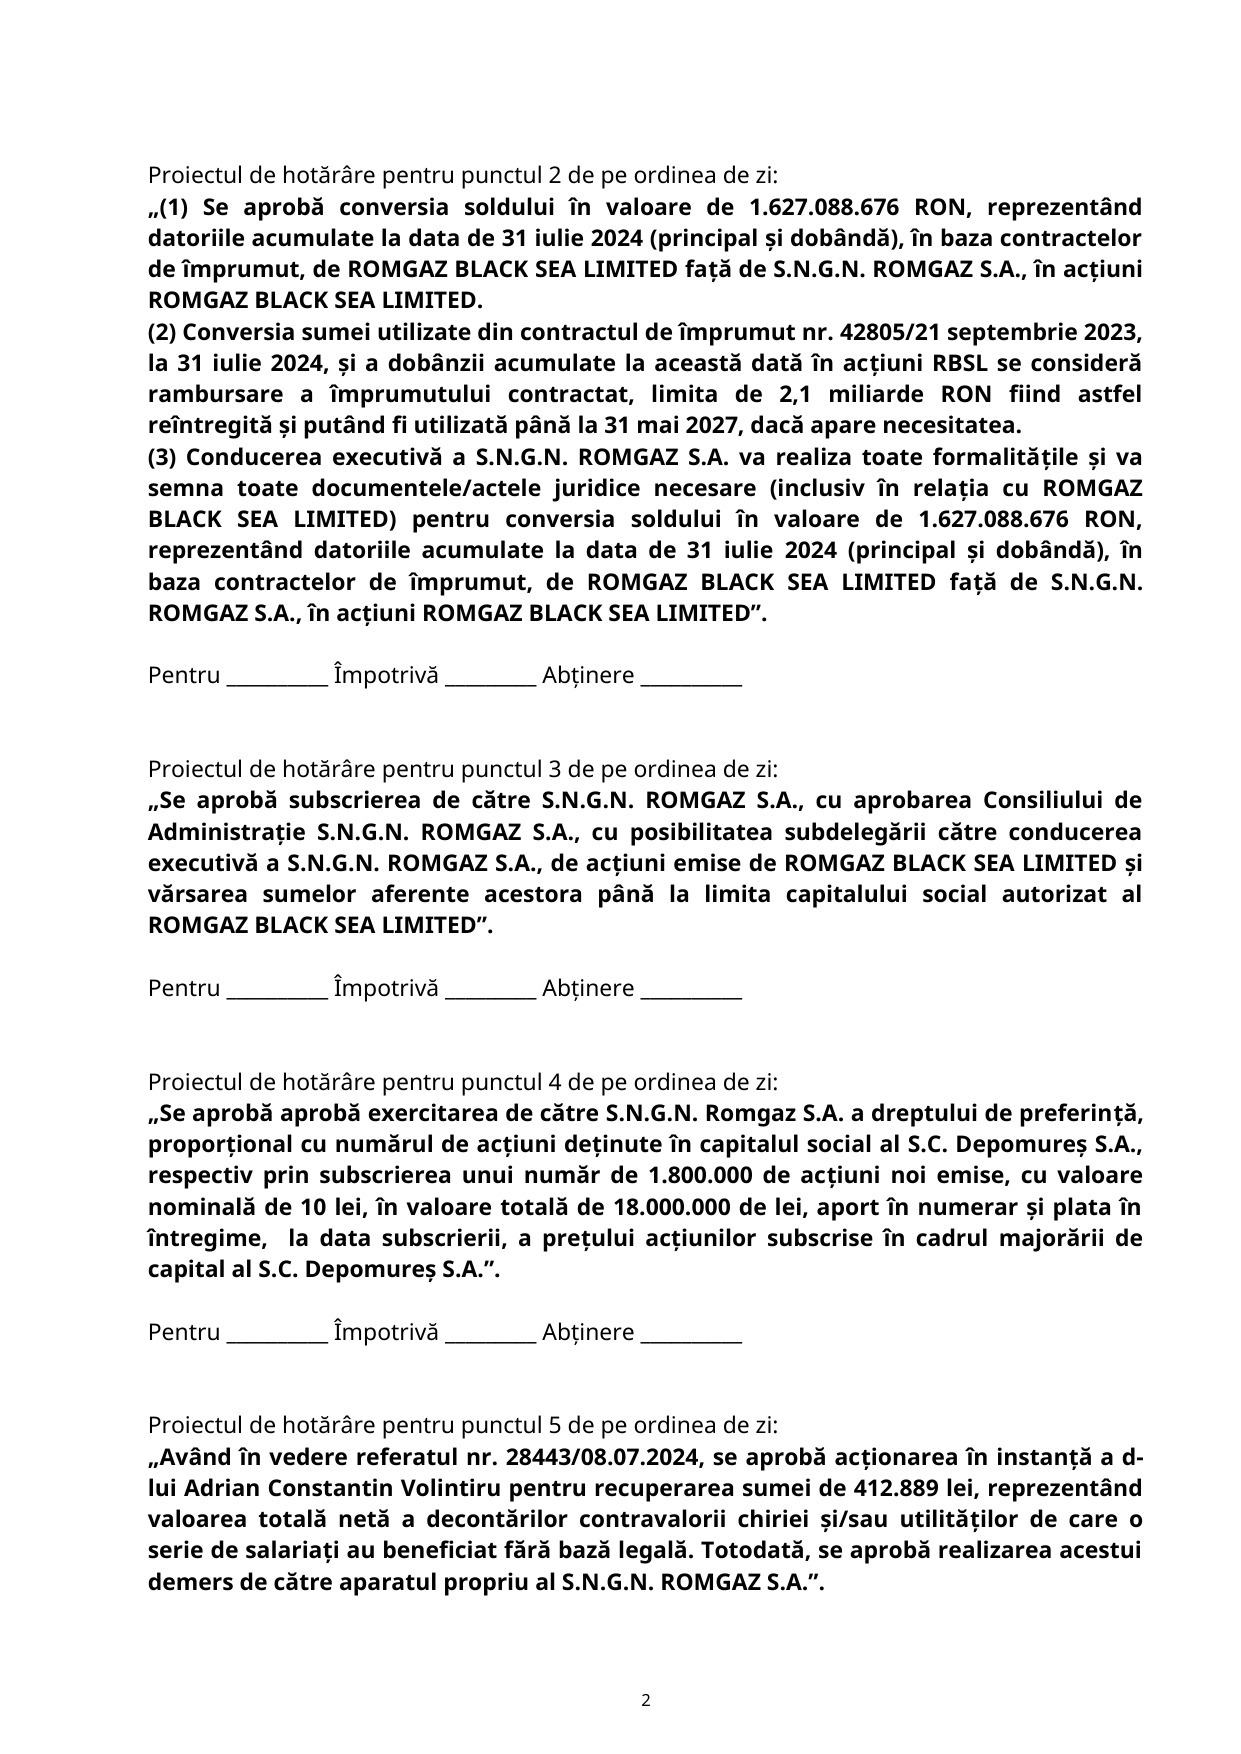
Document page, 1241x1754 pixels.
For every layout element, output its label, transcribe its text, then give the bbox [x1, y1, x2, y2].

text „(1) Se aprobă conversia soldului în valoare de 1.627.088.676 RON, reprezentând datoriile acumulate la data de 31 iulie 2024 (principal și dobândă), în baza contractelor de împrumut, de ROMGAZ BLACK SEA LIMITED față de S.N.G.N. ROMGAZ S.A., în acțiuni ROMGAZ BLACK SEA LIMITED. [148, 191, 1144, 316]
text Proiectul de hotărâre pentru punctul 5 de pe ordinea de zi: [148, 1409, 1141, 1441]
text „Având în vedere referatul nr. 28443/08.07.2024, se aprobă acționarea în instanță a d-lui Adrian Constantin Volintiru pentru recuperarea sumei de 412.889 lei, reprezentând valoarea totală netă a decontărilor contravalorii chiriei și/sau utilităților de care o serie de salariați au beneficiat fără bază legală. Totodată, se aprobă realizarea acestui demers de către aparatul propriu al S.N.G.N. ROMGAZ S.A.”. [148, 1441, 1144, 1597]
text (3) Conducerea executivă a S.N.G.N. ROMGAZ S.A. va realiza toate formalitățile și va semna toate documentele/actele juridice necesare (inclusiv în relația cu ROMGAZ BLACK SEA LIMITED) pentru conversia soldului în valoare de 1.627.088.676 RON, reprezentând datoriile acumulate la data de 31 iulie 2024 (principal și dobândă), în baza contractelor de împrumut, de ROMGAZ BLACK SEA LIMITED față de S.N.G.N. ROMGAZ S.A., în acțiuni ROMGAZ BLACK SEA LIMITED”. [148, 441, 1144, 628]
text Proiectul de hotărâre pentru punctul 4 de pe ordinea de zi: [148, 1066, 1141, 1097]
text „Se aprobă subscrierea de către S.N.G.N. ROMGAZ S.A., cu aprobarea Consiliului de Administrație S.N.G.N. ROMGAZ S.A., cu posibilitatea subdelegării către conducerea executivă a S.N.G.N. ROMGAZ S.A., de acțiuni emise de ROMGAZ BLACK SEA LIMITED și vărsarea sumelor aferente acestora până la limita capitalului social autorizat al ROMGAZ BLACK SEA LIMITED”. [148, 784, 1144, 941]
text Proiectul de hotărâre pentru punctul 2 de pe ordinea de zi: [148, 159, 1141, 191]
text Pentru __________ Împotrivă _________ Abţinere __________ [148, 1316, 1141, 1347]
text Pentru __________ Împotrivă _________ Abţinere __________ [148, 659, 1141, 691]
text „Se aprobă aprobă exercitarea de către S.N.G.N. Romgaz S.A. a dreptului de preferință, proporțional cu numărul de acțiuni deținute în capitalul social al S.C. Depomureș S.A., respectiv prin subscrierea unui număr de 1.800.000 de acțiuni noi emise, cu valoare nominală de 10 lei, în valoare totală de 18.000.000 de lei, aport în numerar și plata în întregime, la data subscrierii, a prețului acțiunilor subscrise în cadrul majorării de capital al S.C. Depomureș S.A.”. [148, 1097, 1144, 1284]
text (2) Conversia sumei utilizate din contractul de împrumut nr. 42805/21 septembrie 2023, la 31 iulie 2024, și a dobânzii acumulate la această dată în acțiuni RBSL se consideră rambursare a împrumutului contractat, limita de 2,1 miliarde RON fiind astfel reîntregită și putând fi utilizată până la 31 mai 2027, dacă apare necesitatea. [148, 316, 1144, 441]
text Proiectul de hotărâre pentru punctul 3 de pe ordinea de zi: [148, 753, 1141, 784]
text Pentru __________ Împotrivă _________ Abţinere __________ [148, 972, 1141, 1003]
